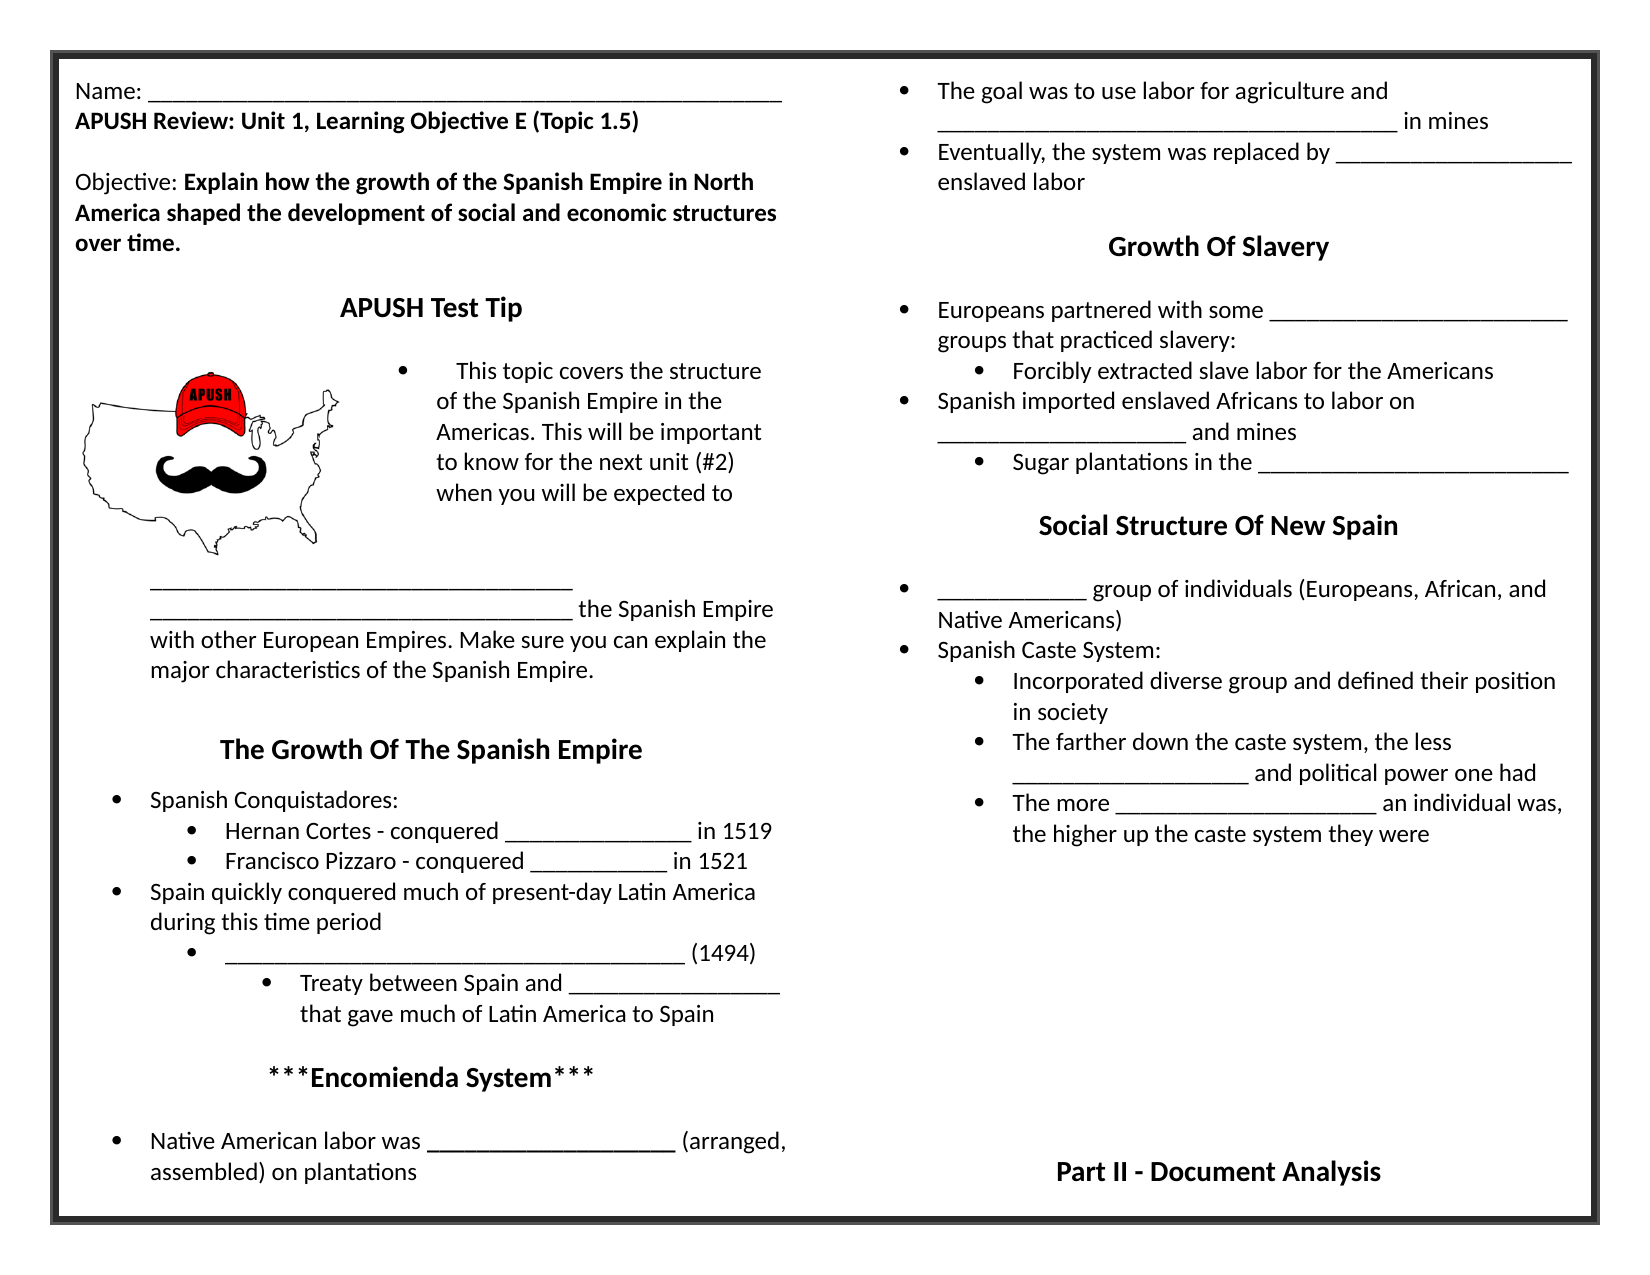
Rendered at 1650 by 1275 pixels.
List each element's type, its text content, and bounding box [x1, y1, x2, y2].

list Incorporated diverse group and defined their position in society [975, 665, 1575, 726]
text APUSH Review: Unit 1, Learning Objective E (Topic 1.5) [75, 106, 787, 136]
text The Growth Of The Spanish Empire [75, 731, 787, 767]
list This topic covers the structure of the Spanish Empire in the Americas. This will be important to know for the next unit (#2) when you will be expected to __________________________________ __________________________________ the Spanish Empire with other European Empires. Make sure you can explain the major characteristics of the Spanish Empire. [112, 355, 787, 685]
text ***Encomienda System*** [75, 1059, 787, 1095]
text Name: ___________________________________________________ [75, 75, 787, 106]
list Europeans partnered with some ________________________ groups that practiced slavery: [900, 294, 1575, 355]
list _____________________________________ (1494) [187, 937, 787, 967]
list The more _____________________ an individual was, the higher up the caste system they were [975, 787, 1575, 848]
list Treaty between Spain and _________________ that gave much of Latin America to Spain [262, 967, 787, 1028]
text Social Structure Of New Spain [862, 507, 1575, 543]
list Native American labor was ____________________ (arranged, assembled) on plantations [112, 1125, 787, 1186]
list Spanish Conquistadores: [112, 784, 787, 815]
list The goal was to use labor for agriculture and _____________________________________ in mines [900, 75, 1575, 136]
text Growth Of Slavery [862, 228, 1575, 263]
text Objective: Explain how the growth of the Spanish Empire in North America shaped the development of social and economic structures over time. [75, 167, 787, 258]
list Spain quickly conquered much of present-day Latin America during this time period [112, 876, 787, 937]
list Spanish imported enslaved Africans to labor on ____________________ and mines [900, 385, 1575, 446]
text APUSH Test Tip [75, 289, 787, 324]
list Forcibly extracted slave labor for the Americans [975, 355, 1575, 385]
list Eventually, the system was replaced by ___________________ enslaved labor [900, 136, 1575, 197]
list Sugar plantations in the _________________________ [975, 446, 1575, 477]
list Hernan Cortes - conquered _______________ in 1519 [187, 815, 787, 845]
list ____________ group of individuals (Europeans, African, and Native Americans) [900, 573, 1575, 634]
text Part II - Document Analysis [862, 1153, 1575, 1189]
list Spanish Caste System: [900, 634, 1575, 665]
list The farther down the caste system, the less ___________________ and political power one had [975, 726, 1575, 787]
list Francisco Pizzaro - conquered ___________ in 1521 [187, 845, 787, 876]
picture [77, 363, 343, 564]
